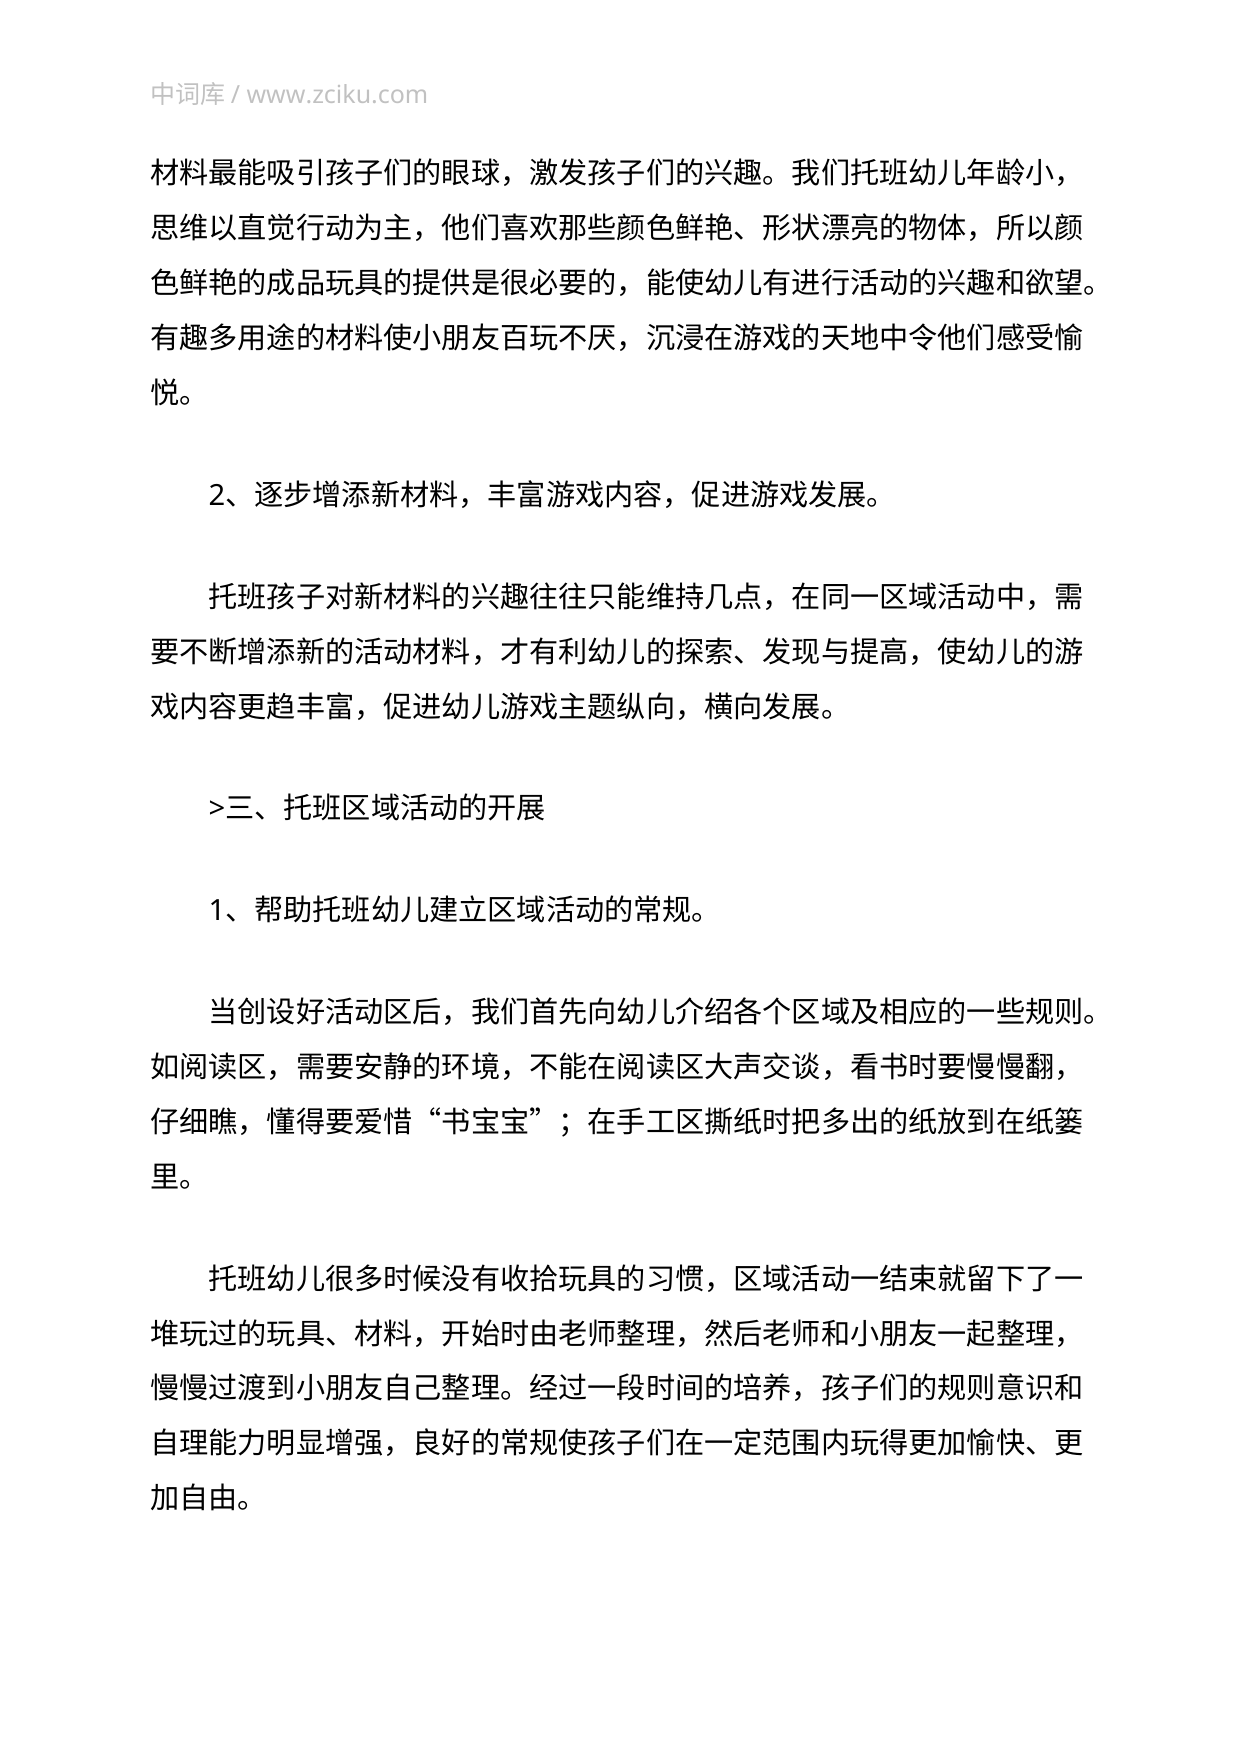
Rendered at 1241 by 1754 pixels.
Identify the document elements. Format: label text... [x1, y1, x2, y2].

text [150, 150, 1090, 412]
text 2、逐步增添新材料，丰富游戏内容，促进游戏发展。 [150, 471, 1090, 514]
text 1、帮助托班幼儿建立区域活动的常规。 [150, 887, 1090, 929]
text 托班孩子对新材料的兴趣往往只能维持几点，在同一区域活动中，需要不断增添新的活动材料，才有利幼儿的探索、发现与提高，使幼儿的游戏内容更趋丰富，促进幼儿游戏主题纵向，横向发展。 [150, 573, 1090, 725]
text >三、托班区域活动的开展 [150, 785, 1090, 827]
text 当创设好活动区后，我们首先向幼儿介绍各个区域及相应的一些规则。如阅读区，需要安静的环境，不能在阅读区大声交谈，看书时要慢慢翻，仔细瞧，懂得要爱惜“书宝宝”；在手工区撕纸时把多出的纸放到在纸篓里。 [150, 989, 1090, 1196]
text 托班幼儿很多时候没有收拾玩具的习惯，区域活动一结束就留下了一堆玩过的玩具、材料，开始时由老师整理，然后老师和小朋友一起整理，慢慢过渡到小朋友自己整理。经过一段时间的培养，孩子们的规则意识和自理能力明显增强，良好的常规使孩子们在一定范围内玩得更加愉快、更加自由。 [150, 1255, 1090, 1517]
